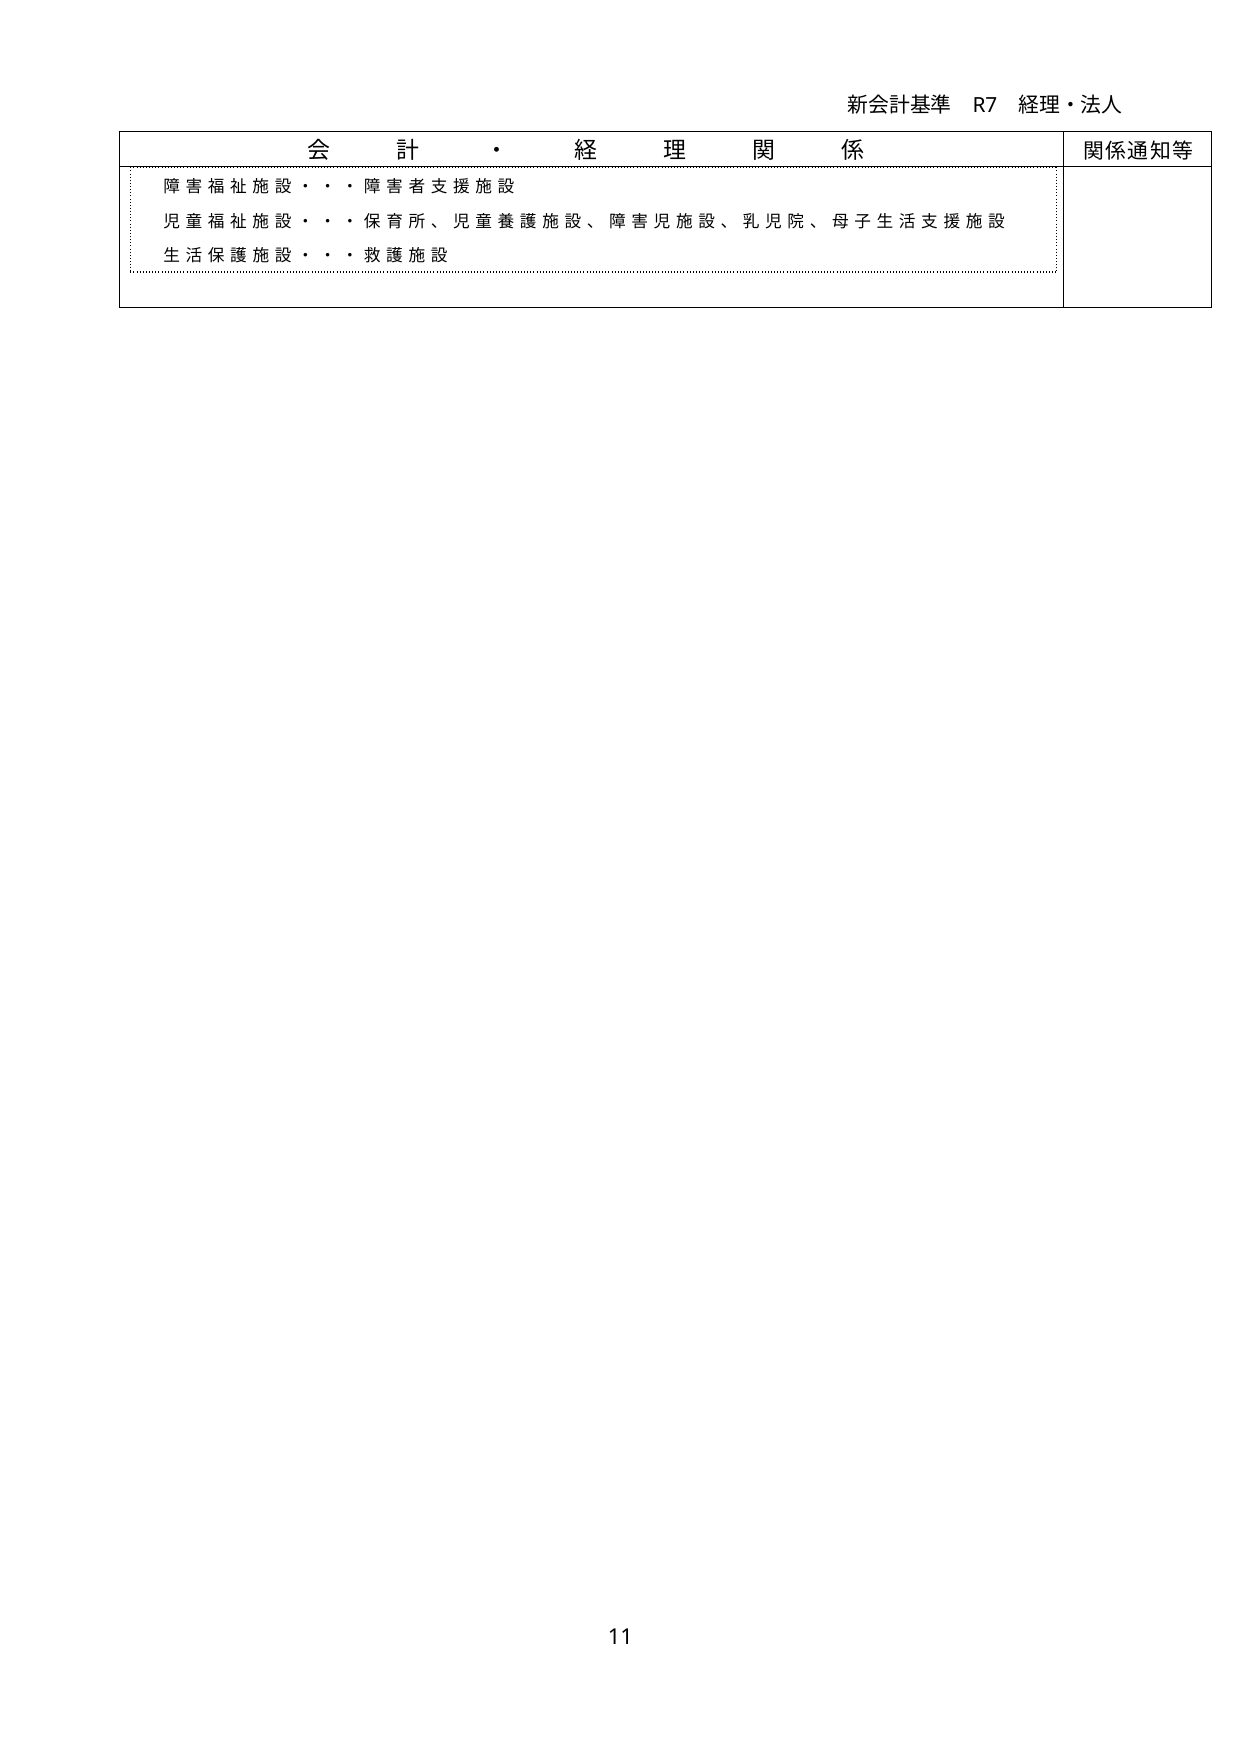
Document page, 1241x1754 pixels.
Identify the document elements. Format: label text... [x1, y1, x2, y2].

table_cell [120, 167, 1063, 307]
table_header 関係通知等 [1064, 132, 1211, 166]
table_header 会 計 ・ 経 理 関 係 [120, 132, 1063, 166]
table_cell [1064, 167, 1211, 307]
